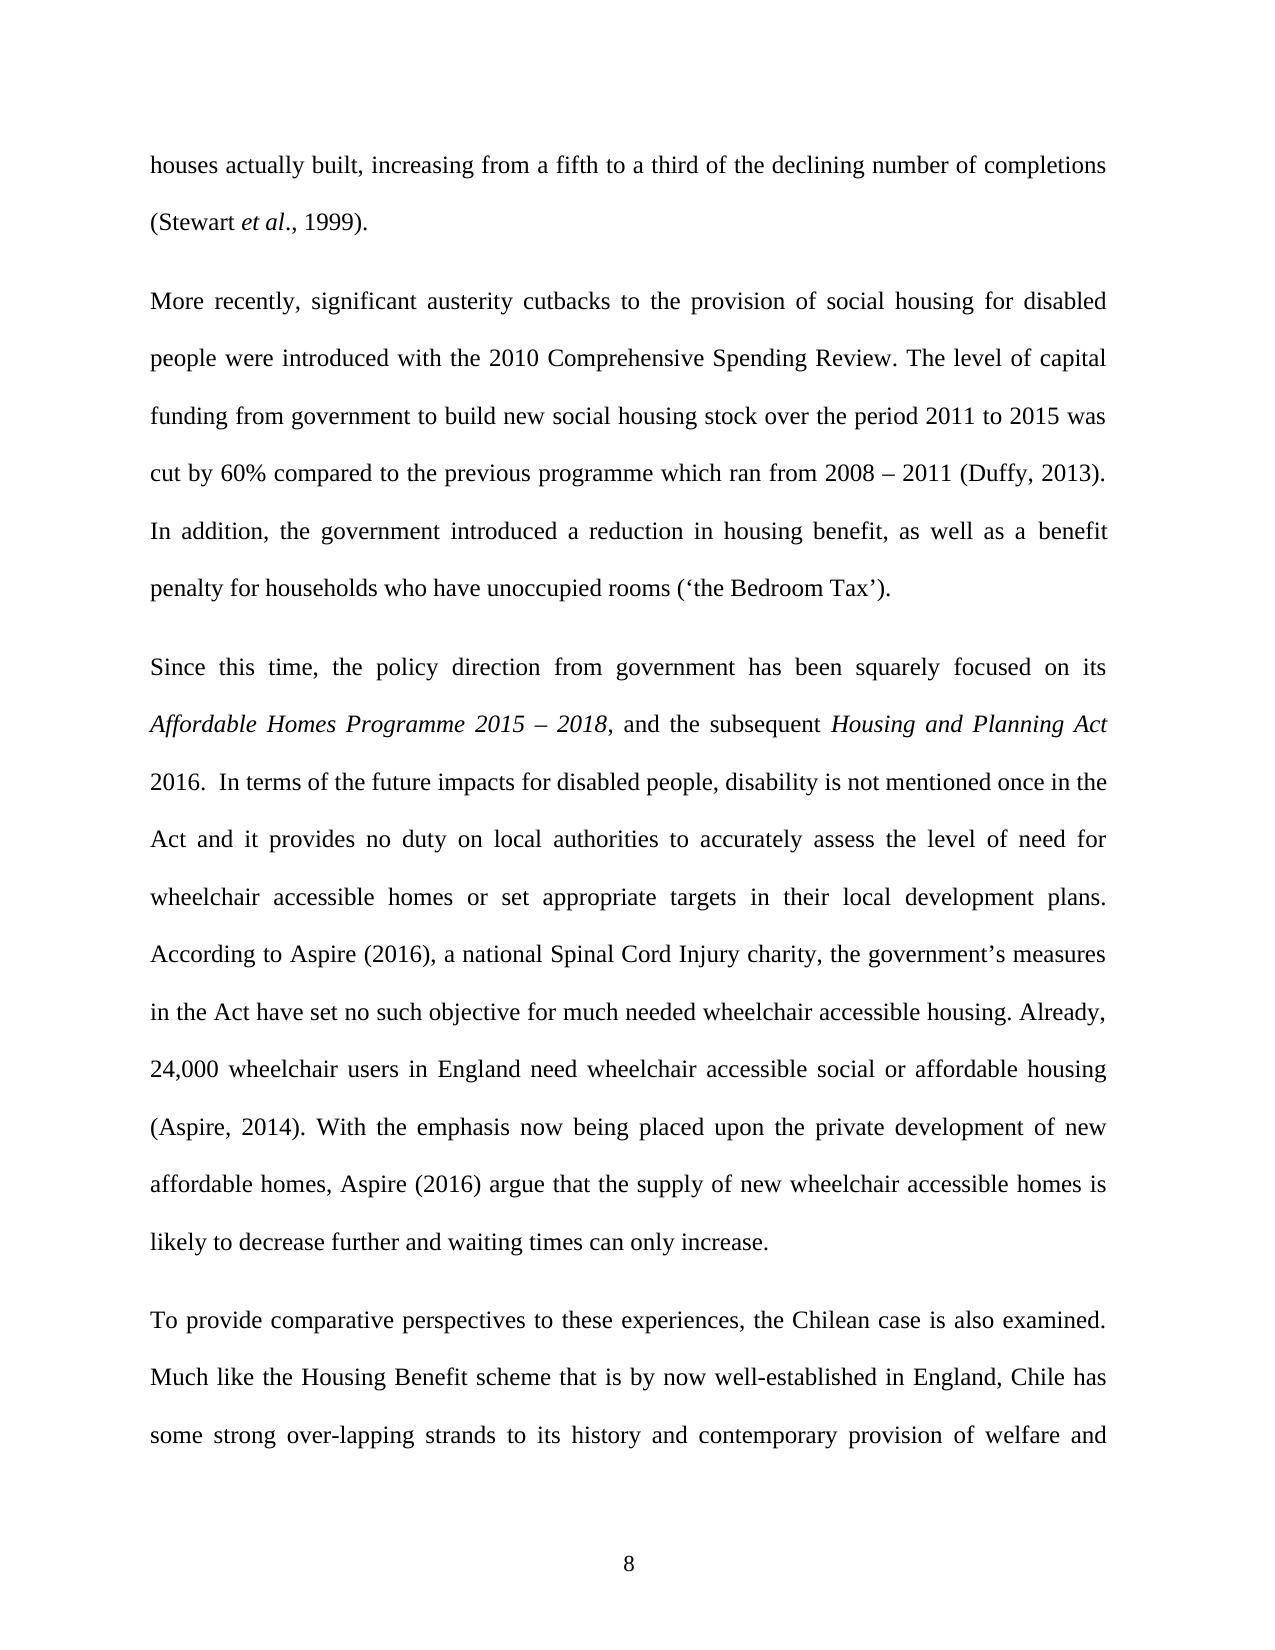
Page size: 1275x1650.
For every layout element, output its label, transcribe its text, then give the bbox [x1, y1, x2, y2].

text More recently, significant austerity cutbacks to the provision of social housing for disabled people were introduced with the 2010 Comprehensive Spending Review. The level of capital funding from government to build new social housing stock over the period 2011 to 2015 was cut by 60% compared to the previous programme which ran from 2008 – 2011 (Duffy, 2013). In addition, the government introduced a reduction in housing benefit, as well as a benefit penalty for households who have unoccupied rooms (‘the Bedroom Tax’). [150, 286, 1107, 602]
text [150, 1305, 1107, 1449]
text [150, 150, 1107, 236]
text Since this time, the policy direction from government has been squarely focused on its Affordable Homes Programme 2015 – 2018, and the subsequent Housing and Planning Act 2016. In terms of the future impacts for disabled people, disability is not mentioned once in the Act and it provides no duty on local authorities to accurately assess the level of need for wheelchair accessible homes or set appropriate targets in their local development plans. According to Aspire (2016), a national Spinal Cord Injury charity, the government’s measures in the Act have set no such objective for much needed wheelchair accessible housing. Already, 24,000 wheelchair users in England need wheelchair accessible social or affordable housing (Aspire, 2014). With the emphasis now being placed upon the private development of new affordable homes, Aspire (2016) argue that the supply of new wheelchair accessible homes is likely to decrease further and waiting times can only increase. [150, 652, 1107, 1255]
